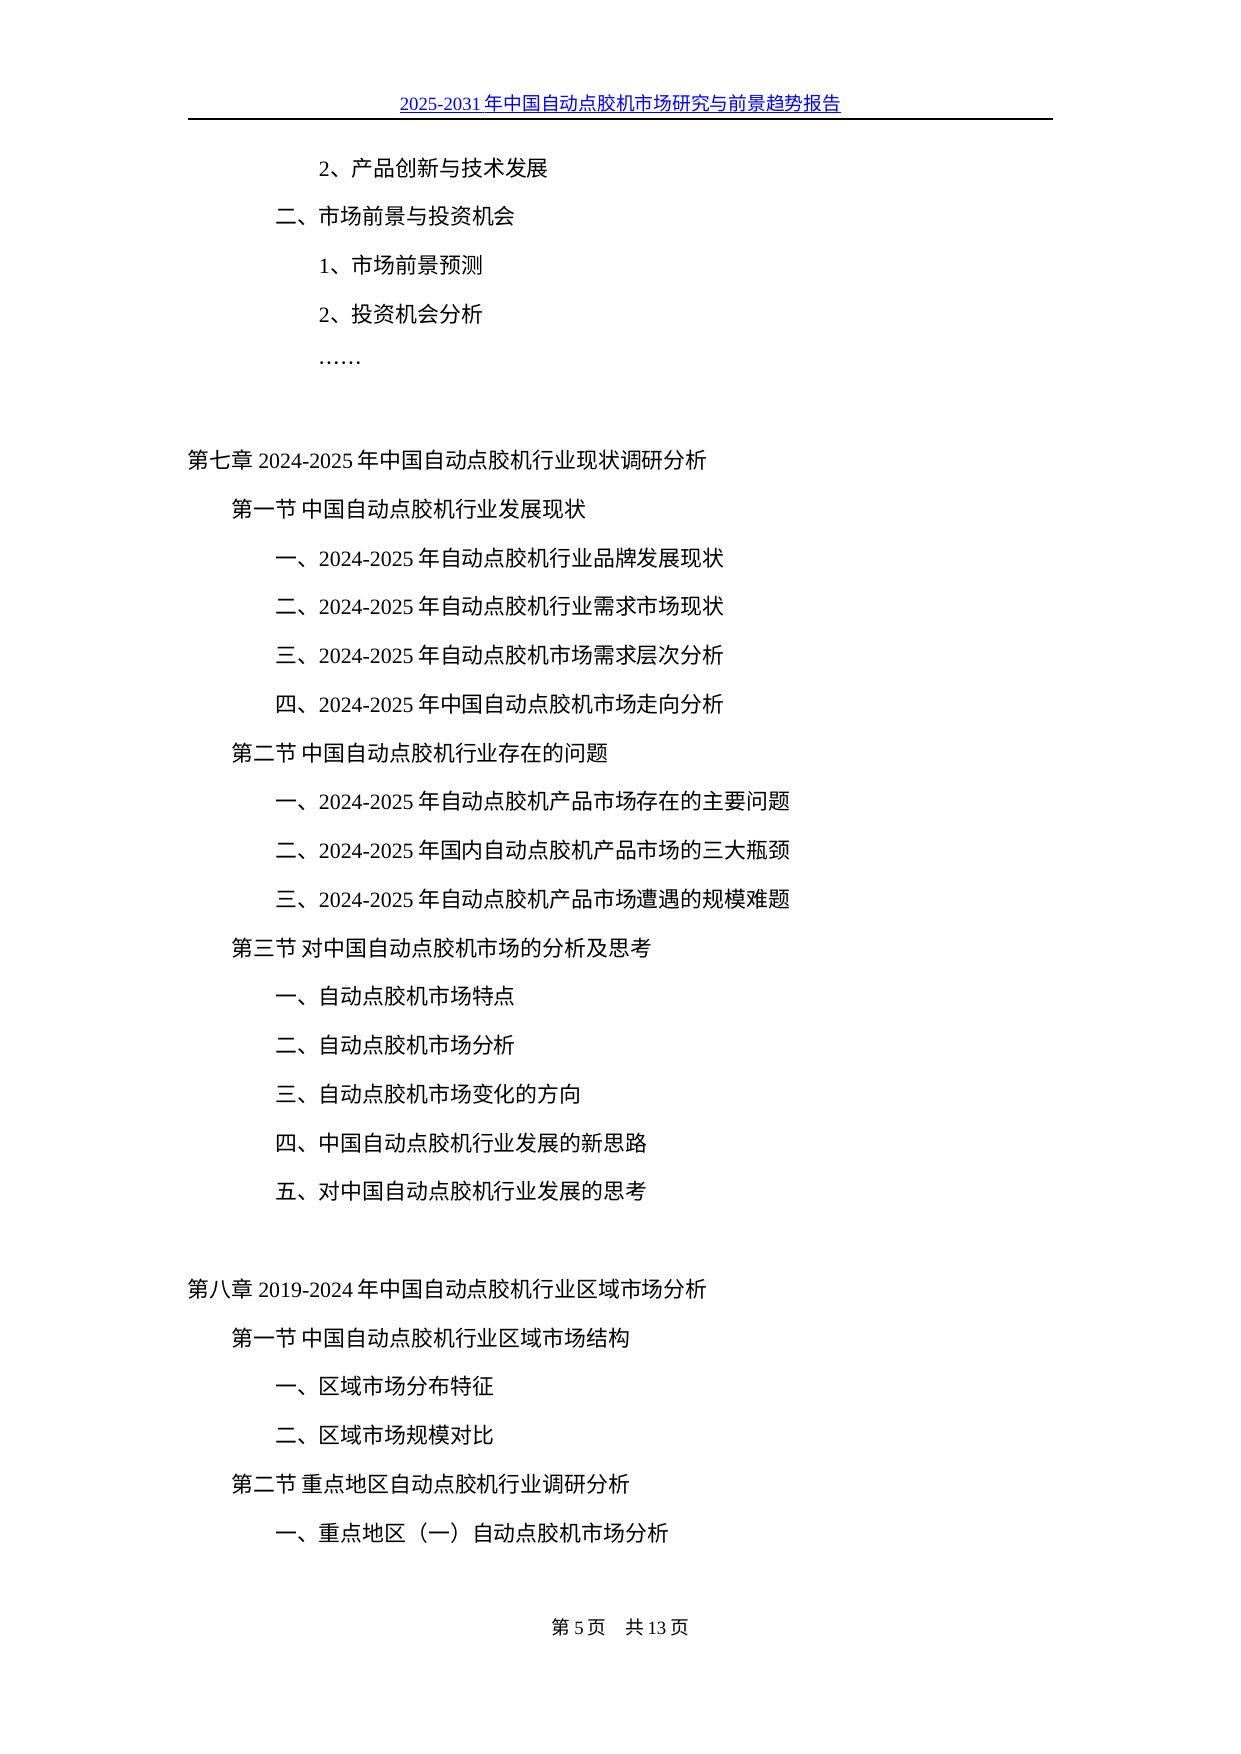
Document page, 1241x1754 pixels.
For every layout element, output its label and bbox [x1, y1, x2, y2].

text [187, 150, 1053, 1548]
